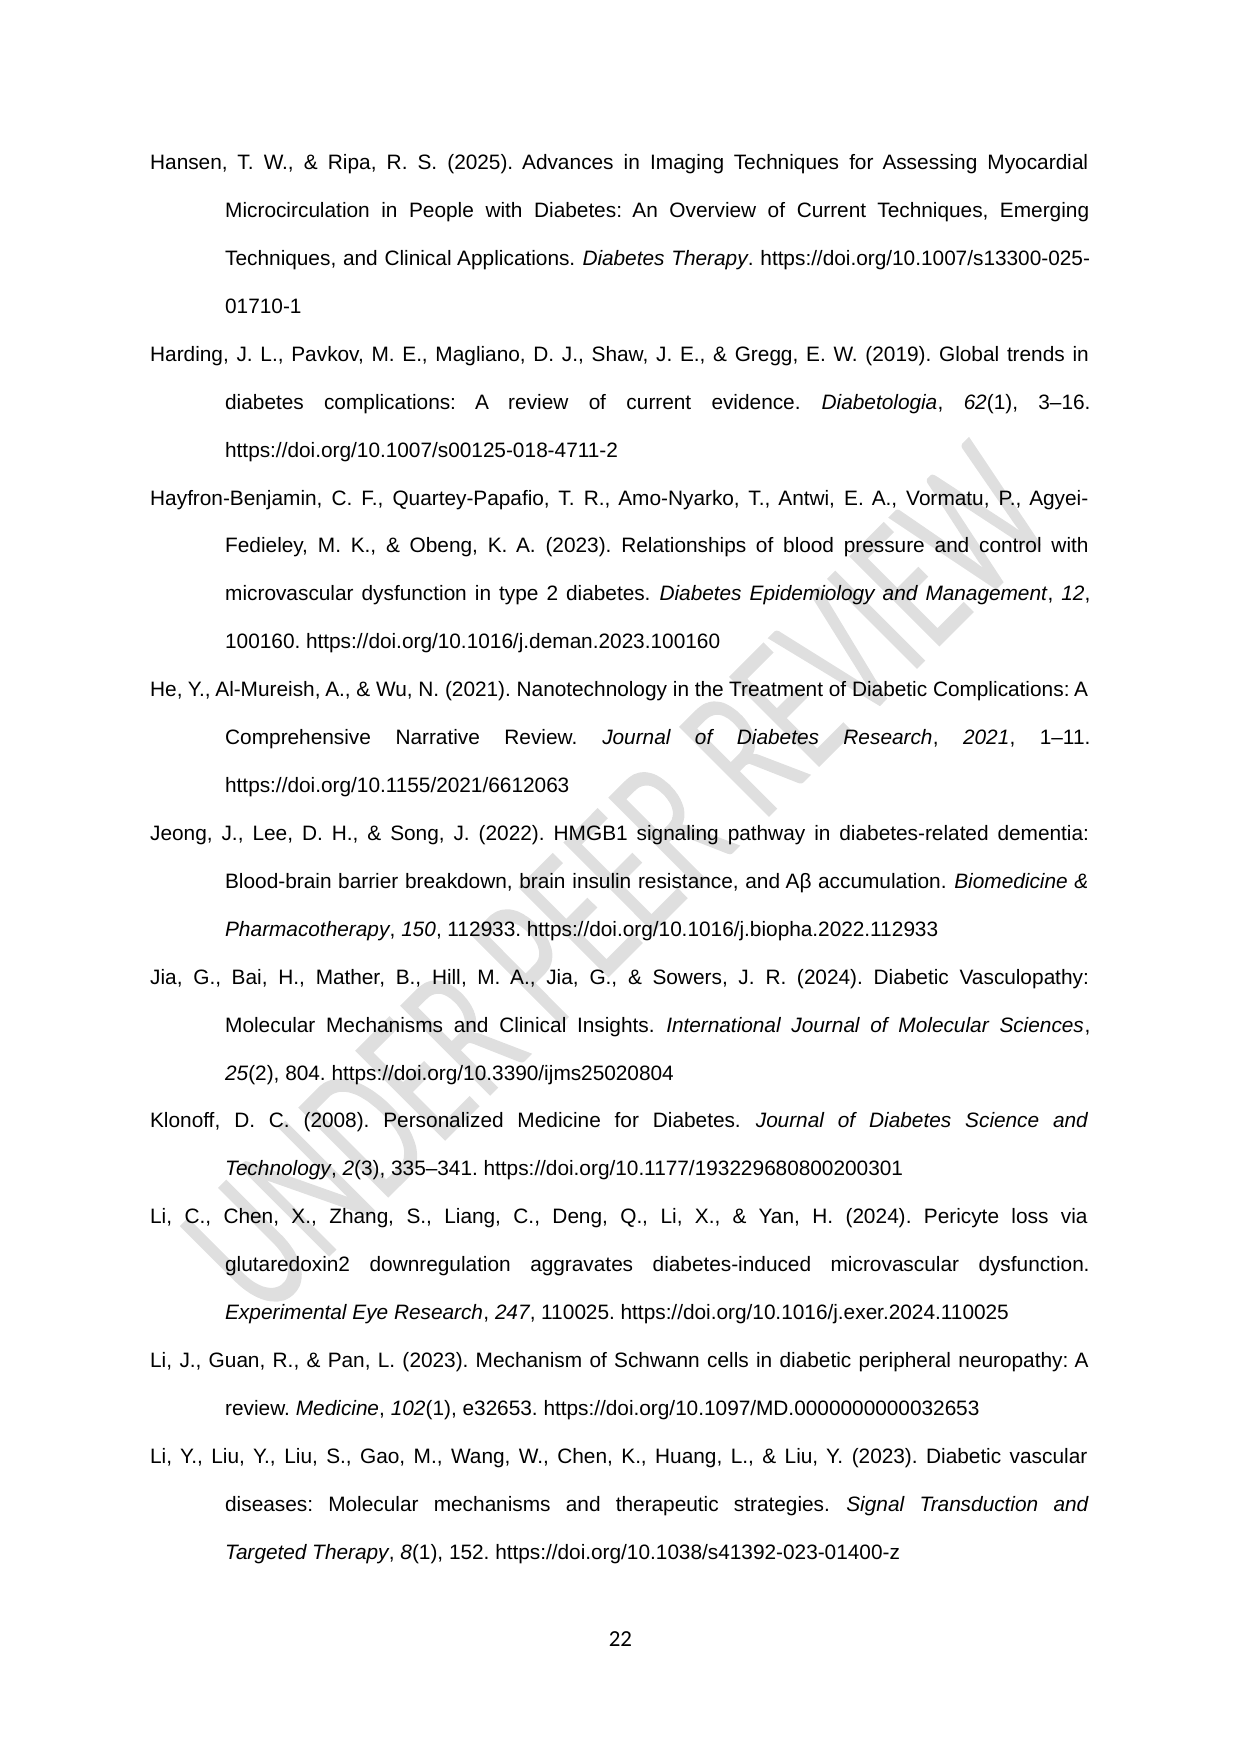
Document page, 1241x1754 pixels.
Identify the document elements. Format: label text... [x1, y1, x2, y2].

text Li, C., Chen, X., Zhang, S., Liang, C., Deng, Q., Li, X., & Yan, H. (2024). Pericyte loss via glutaredoxin2 downregulation aggravates diabetes-induced microvascular dysfunction. Experimental Eye Research, 247, 110025. https://doi.org/10.1016/j.exer.2024.110025 [150, 1204, 1090, 1324]
text Hansen, T. W., & Ripa, R. S. (2025). Advances in Imaging Techniques for Assessing Myocardial Microcirculation in People with Diabetes: An Overview of Current Techniques, Emerging Techniques, and Clinical Applications. Diabetes Therapy. https://doi.org/10.1007/s13300-025-01710-1 [150, 150, 1090, 318]
text Harding, J. L., Pavkov, M. E., Magliano, D. J., Shaw, J. E., & Gregg, E. W. (2019). Global trends in diabetes complications: A review of current evidence. Diabetologia, 62(1), 3–16. https://doi.org/10.1007/s00125-018-4711-2 [150, 342, 1090, 461]
text Li, Y., Liu, Y., Liu, S., Gao, M., Wang, W., Chen, K., Huang, L., & Liu, Y. (2023). Diabetic vascular diseases: Molecular mechanisms and therapeutic strategies. Signal Transduction and Targeted Therapy, 8(1), 152. https://doi.org/10.1038/s41392-023-01400-z [150, 1444, 1090, 1563]
text Klonoff, D. C. (2008). Personalized Medicine for Diabetes. Journal of Diabetes Science and Technology, 2(3), 335–341. https://doi.org/10.1177/193229680800200301 [150, 1108, 1090, 1180]
text Li, J., Guan, R., & Pan, L. (2023). Mechanism of Schwann cells in diabetic peripheral neuropathy: A review. Medicine, 102(1), e32653. https://doi.org/10.1097/MD.0000000000032653 [150, 1348, 1090, 1420]
text Jia, G., Bai, H., Mather, B., Hill, M. A., Jia, G., & Sowers, J. R. (2024). Diabetic Vasculopathy: Molecular Mechanisms and Clinical Insights. International Journal of Molecular Sciences, 25(2), 804. https://doi.org/10.3390/ijms25020804 [150, 964, 1090, 1084]
text Hayfron-Benjamin, C. F., Quartey-Papafio, T. R., Amo-Nyarko, T., Antwi, E. A., Vormatu, P., Agyei-Fedieley, M. K., & Obeng, K. A. (2023). Relationships of blood pressure and control with microvascular dysfunction in type 2 diabetes. Diabetes Epidemiology and Management, 12, 100160. https://doi.org/10.1016/j.deman.2023.100160 [150, 485, 1090, 653]
text Jeong, J., Lee, D. H., & Song, J. (2022). HMGB1 signaling pathway in diabetes-related dementia: Blood-brain barrier breakdown, brain insulin resistance, and Aβ accumulation. Biomedicine & Pharmacotherapy, 150, 112933. https://doi.org/10.1016/j.biopha.2022.112933 [150, 821, 1090, 941]
text He, Y., Al-Mureish, A., & Wu, N. (2021). Nanotechnology in the Treatment of Diabetic Complications: A Comprehensive Narrative Review. Journal of Diabetes Research, 2021, 1–11. https://doi.org/10.1155/2021/6612063 [150, 677, 1090, 797]
